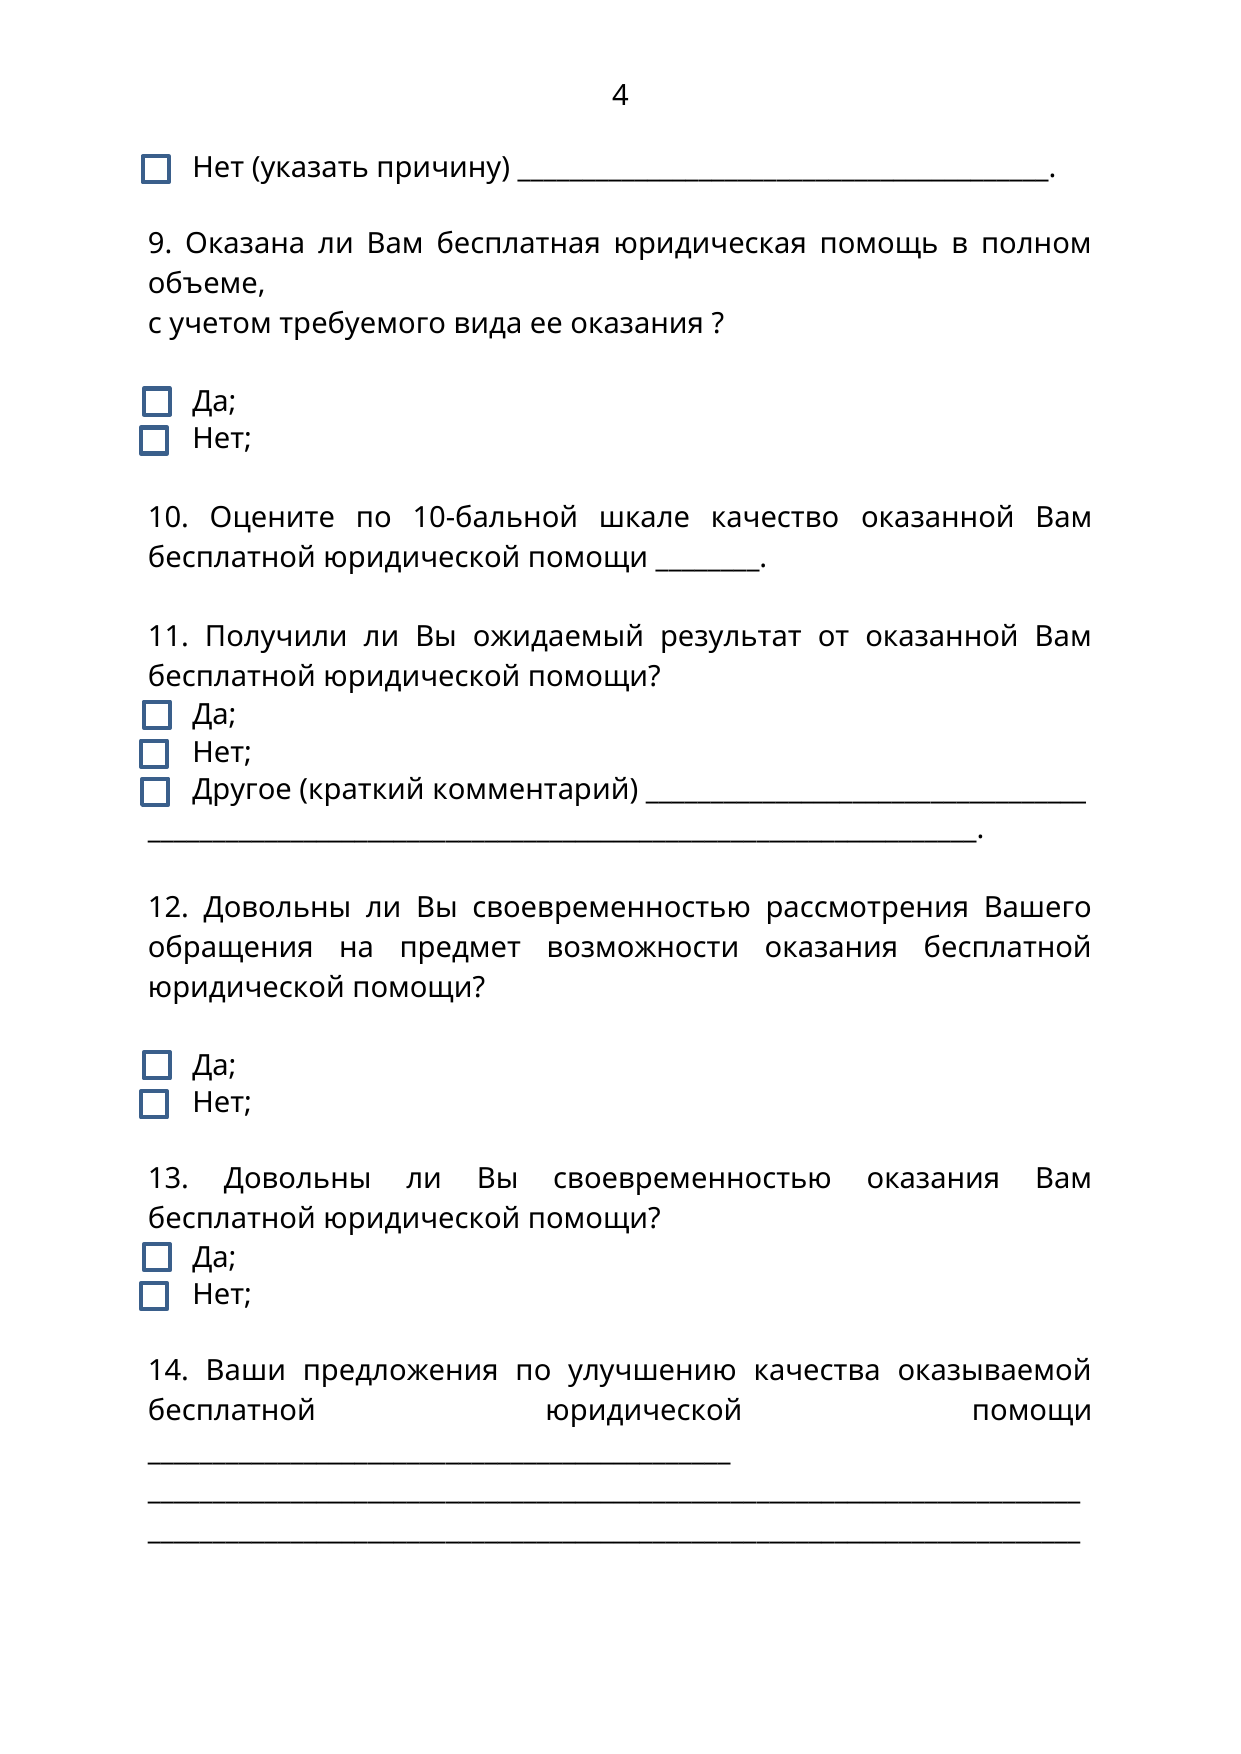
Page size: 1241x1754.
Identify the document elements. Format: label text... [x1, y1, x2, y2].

text Нет; [192, 732, 1092, 769]
text 13. Довольны ли Вы своевременностью оказания Вам бесплатной юридической помощи? [148, 1158, 1092, 1237]
text Нет; [192, 419, 1092, 456]
text 14. Ваши предложения по улучшению качества оказываемой бесплатной юридической помощи _____________________________________________ [148, 1349, 1092, 1469]
text 9. Оказана ли Вам бесплатная юридическая помощь в полном объеме, с учетом требуемого вида ее оказания ? [148, 223, 1092, 342]
text Нет; [192, 1274, 1092, 1312]
text 12. Довольны ли Вы своевременностью рассмотрения Вашего обращения на предмет возможности оказания бесплатной юридической помощи? [148, 886, 1092, 1006]
text Да; [192, 1237, 1092, 1274]
text Да; [192, 694, 1092, 732]
text 11. Получили ли Вы ожидаемый результат от оказанной Вам бесплатной юридической помощи? [148, 615, 1092, 694]
text Нет (указать причину) _________________________________________. [192, 148, 1092, 185]
text Да; [192, 381, 1092, 419]
text Нет; [192, 1083, 1092, 1120]
text Да; [192, 1045, 1092, 1083]
text Другое (краткий комментарий) __________________________________ [192, 769, 1092, 807]
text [148, 1469, 1092, 1548]
text ________________________________________________________________. [148, 807, 1092, 847]
text 10. Оцените по 10-бальной шкале качество оказанной Вам бесплатной юридической помощи ________. [148, 496, 1092, 576]
